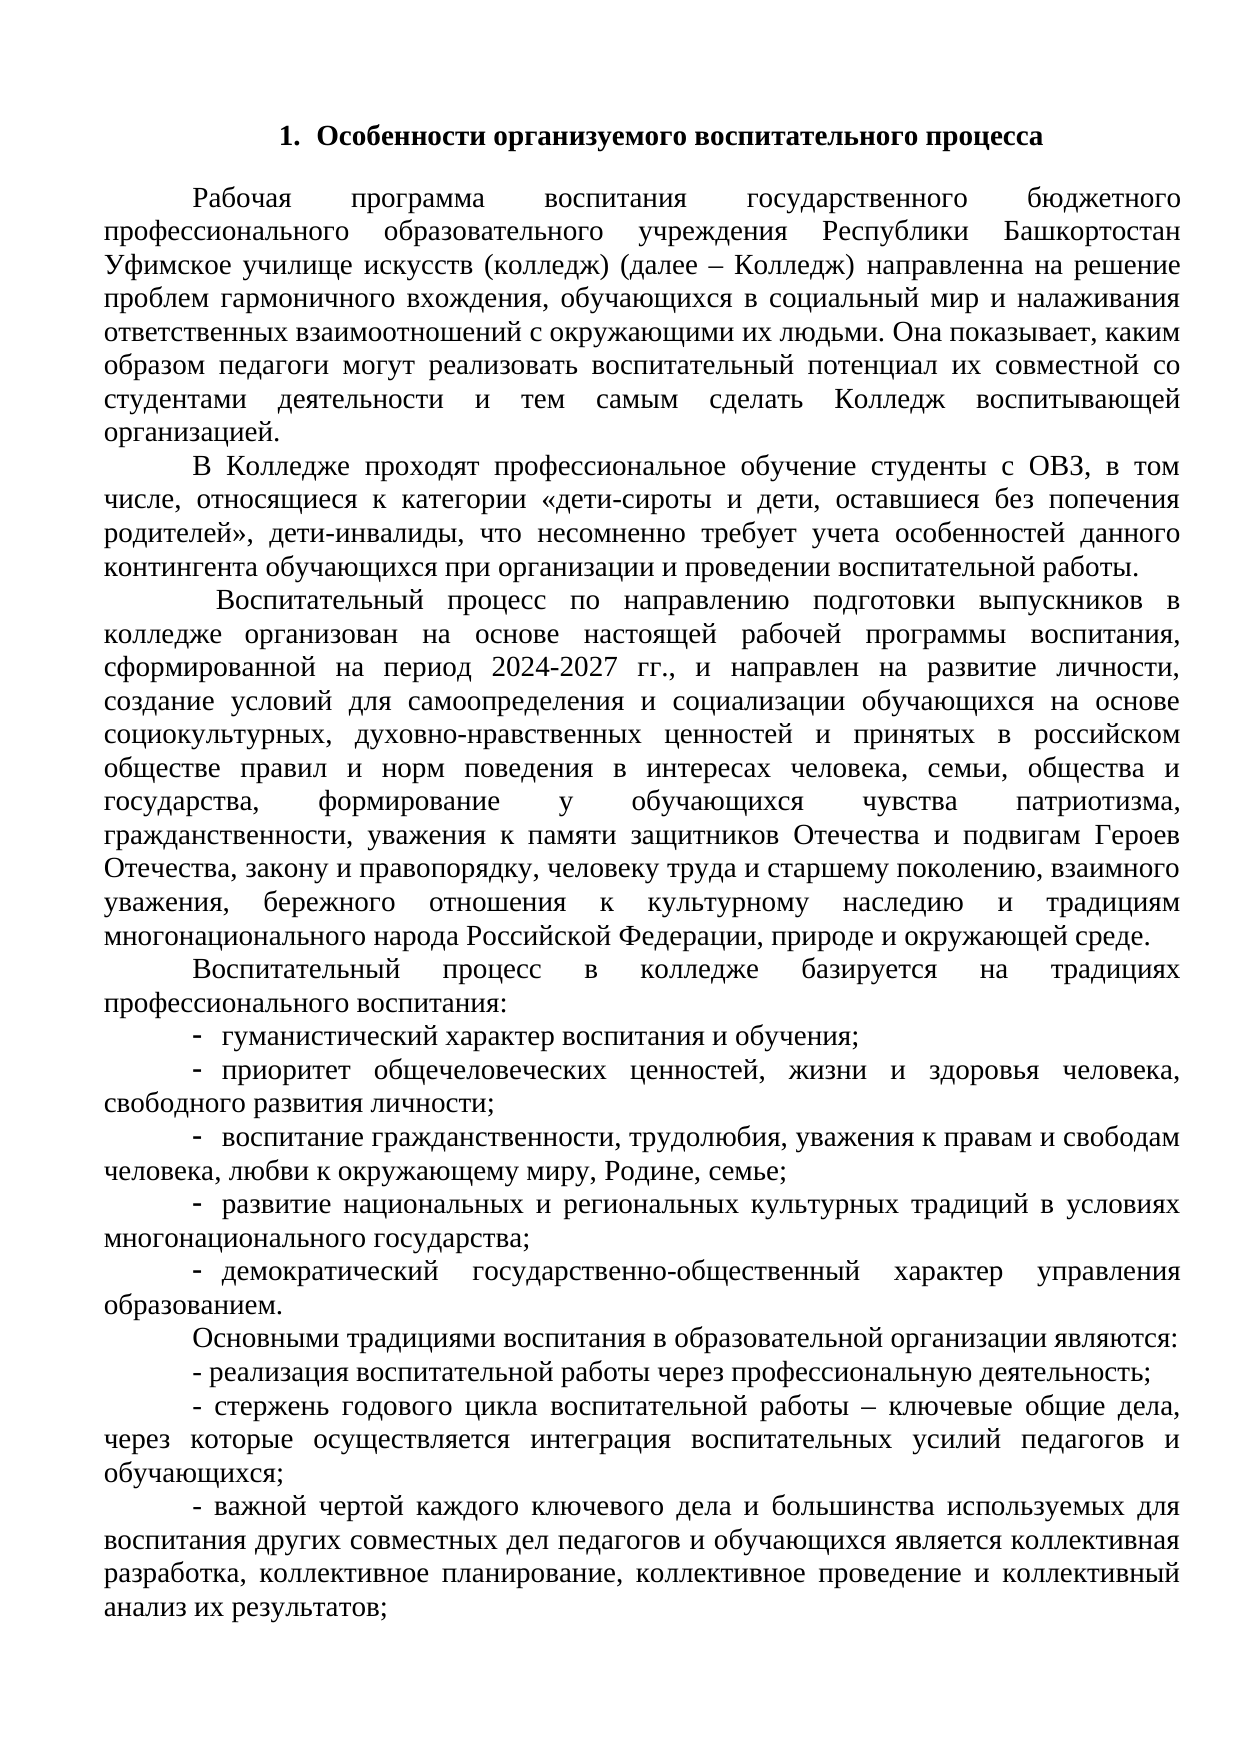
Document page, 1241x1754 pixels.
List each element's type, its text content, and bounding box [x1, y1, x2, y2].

text - стержень годового цикла воспитательной работы – ключевые общие дела, через которые осуществляется интеграция воспитательных усилий педагогов и обучающихся; [103, 1388, 1181, 1488]
list воспитание гражданственности, трудолюбия, уважения к правам и свободам человека, любви к окружающему миру, Родине, семье; [103, 1119, 1181, 1186]
list развитие национальных и региональных культурных традиций в условиях многонационального государства; [103, 1186, 1181, 1253]
text В Колледже проходят профессиональное обучение студенты с ОВЗ, в том числе, относящиеся к категории «дети-сироты и дети, оставшиеся без попечения родителей», дети-инвалиды, что несомненно требует учета особенностей данного контингента обучающихся при организации и проведении воспитательной работы. [103, 448, 1181, 582]
text Рабочая программа воспитания государственного бюджетного профессионального образовательного учреждения Республики Башкортостан Уфимское училище искусств (колледж) (далее – Колледж) направленна на решение проблем гармоничного вхождения, обучающихся в социальный мир и налаживания ответственных взаимоотношений с окружающими их людьми. Она показывает, каким образом педагоги могут реализовать воспитательный потенциал их совместной со студентами деятельности и тем самым сделать Колледж воспитывающей организацией. [103, 180, 1181, 448]
text Основными традициями воспитания в образовательной организации являются: [103, 1321, 1181, 1354]
text Воспитательный процесс по направлению подготовки выпускников в колледже организован на основе настоящей рабочей программы воспитания, сформированной на период 2024-2027 гг., и направлен на развитие личности, создание условий для самоопределения и социализации обучающихся на основе социокультурных, духовно-нравственных ценностей и принятых в российском обществе правил и норм поведения в интересах человека, семьи, общества и государства, формирование у обучающихся чувства патриотизма, гражданственности, уважения к памяти защитников Отечества и подвигам Героев Отечества, закону и правопорядку, человеку труда и старшему поколению, взаимного уважения, бережного отношения к культурному наследию и традициям многонационального народа Российской Федерации, природе и окружающей среде. [103, 582, 1181, 951]
list приоритет общечеловеческих ценностей, жизни и здоровья человека, свободного развития личности; [103, 1052, 1181, 1119]
list демократический государственно-общественный характер управления образованием. [103, 1253, 1181, 1321]
list Особенности организуемого воспитательного процесса [141, 118, 1181, 152]
text - важной чертой каждого ключевого дела и большинства используемых для воспитания других совместных дел педагогов и обучающихся является коллективная разработка, коллективное планирование, коллективное проведение и коллективный анализ их результатов; [103, 1488, 1181, 1622]
text - реализация воспитательной работы через профессиональную деятельность; [103, 1354, 1181, 1388]
text Воспитательный процесс в колледже базируется на традициях профессионального воспитания: [103, 951, 1181, 1018]
list гуманистический характер воспитания и обучения; [103, 1018, 1181, 1052]
